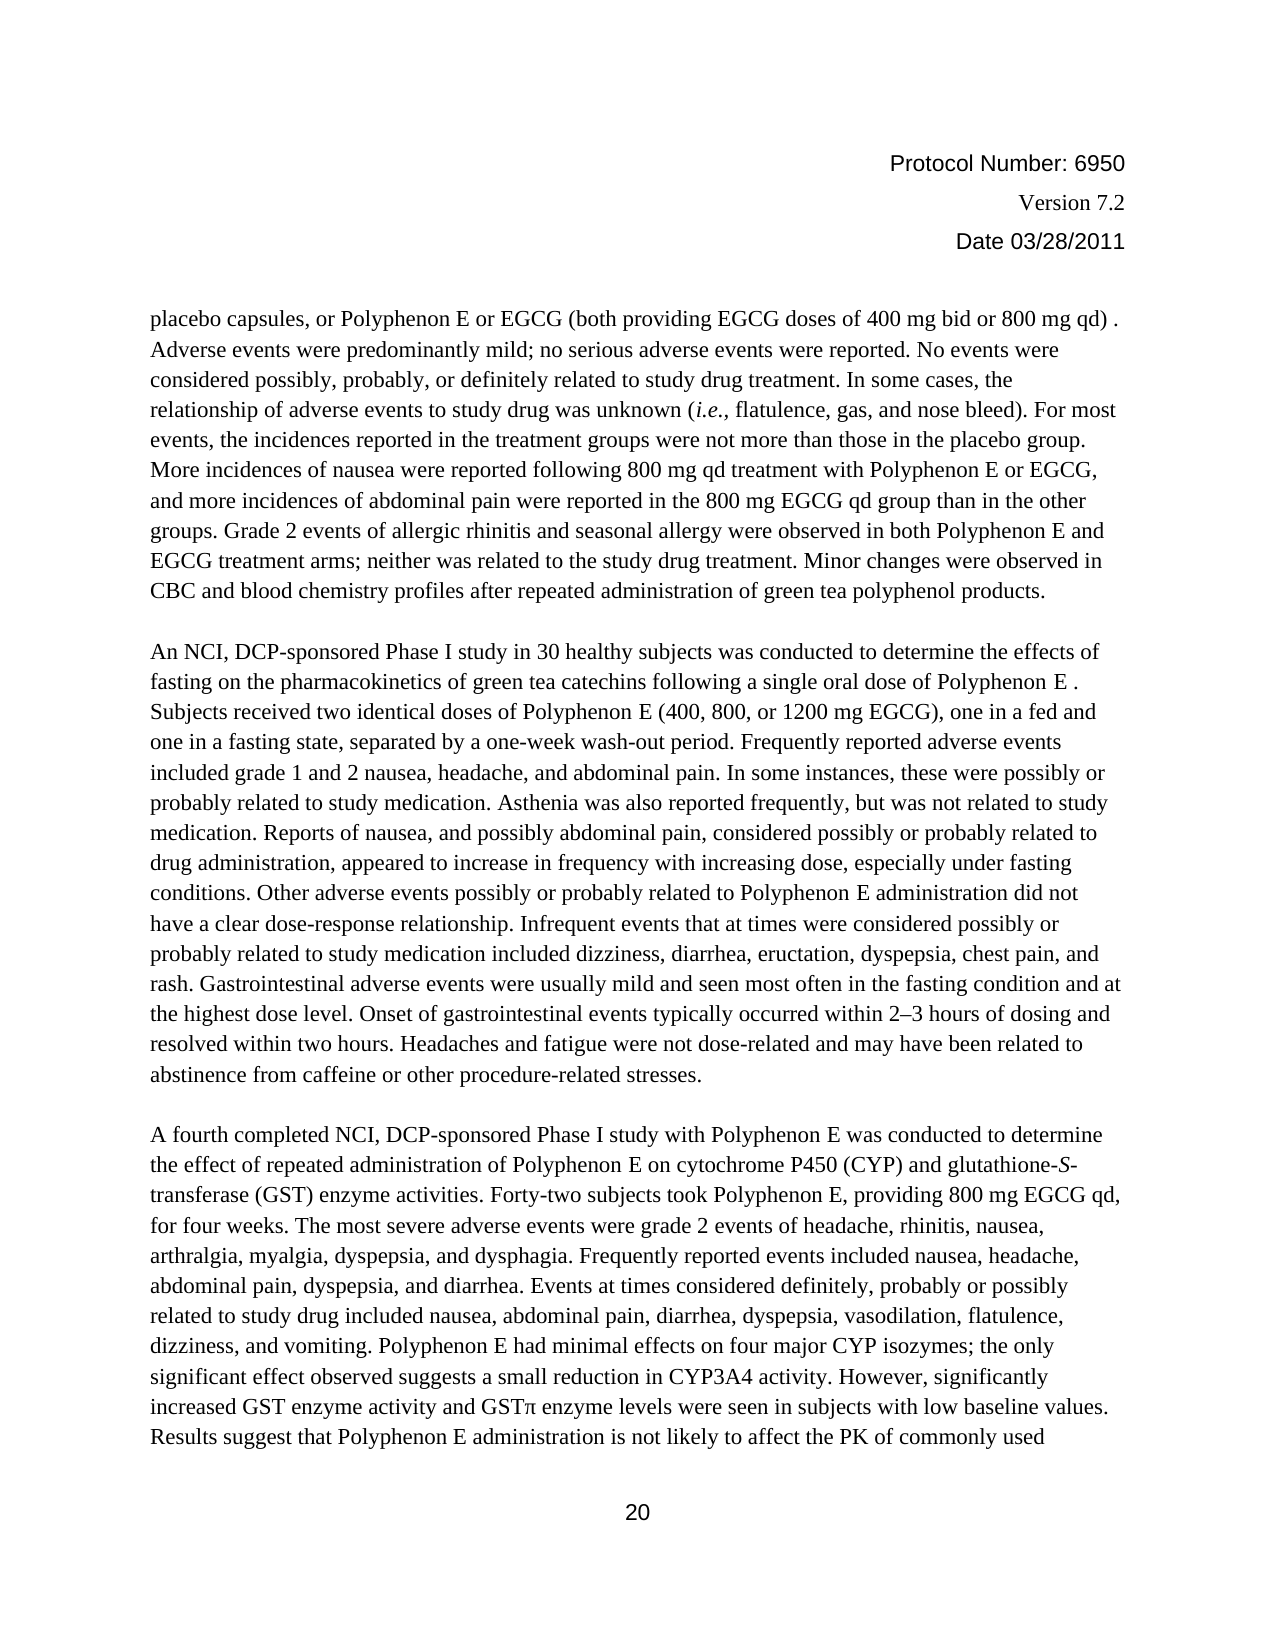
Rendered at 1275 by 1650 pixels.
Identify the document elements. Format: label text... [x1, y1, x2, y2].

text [150, 305, 1125, 604]
text An NCI, DCP-sponsored Phase I study in 30 healthy subjects was conducted to determine the effects of fasting on the pharmacokinetics of green tea catechins following a single oral dose of Polyphenon E . Subjects received two identical doses of Polyphenon E (400, 800, or 1200 mg EGCG), one in a fed and one in a fasting state, separated by a one-week wash-out period. Frequently reported adverse events included grade 1 and 2 nausea, headache, and abdominal pain. In some instances, these were possibly or probably related to study medication. Asthenia was also reported frequently, but was not related to study medication. Reports of nausea, and possibly abdominal pain, considered possibly or probably related to drug administration, appeared to increase in frequency with increasing dose, especially under fasting conditions. Other adverse events possibly or probably related to Polyphenon E administration did not have a clear dose-response relationship. Infrequent events that at times were considered possibly or probably related to study medication included dizziness, diarrhea, eructation, dyspepsia, chest pain, and rash. Gastrointestinal adverse events were usually mild and seen most often in the fasting condition and at the highest dose level. Onset of gastrointestinal events typically occurred within 2–3 hours of dosing and resolved within two hours. Headaches and fatigue were not dose-related and may have been related to abstinence from caffeine or other procedure-related stresses. [150, 638, 1125, 1087]
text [150, 1121, 1125, 1449]
